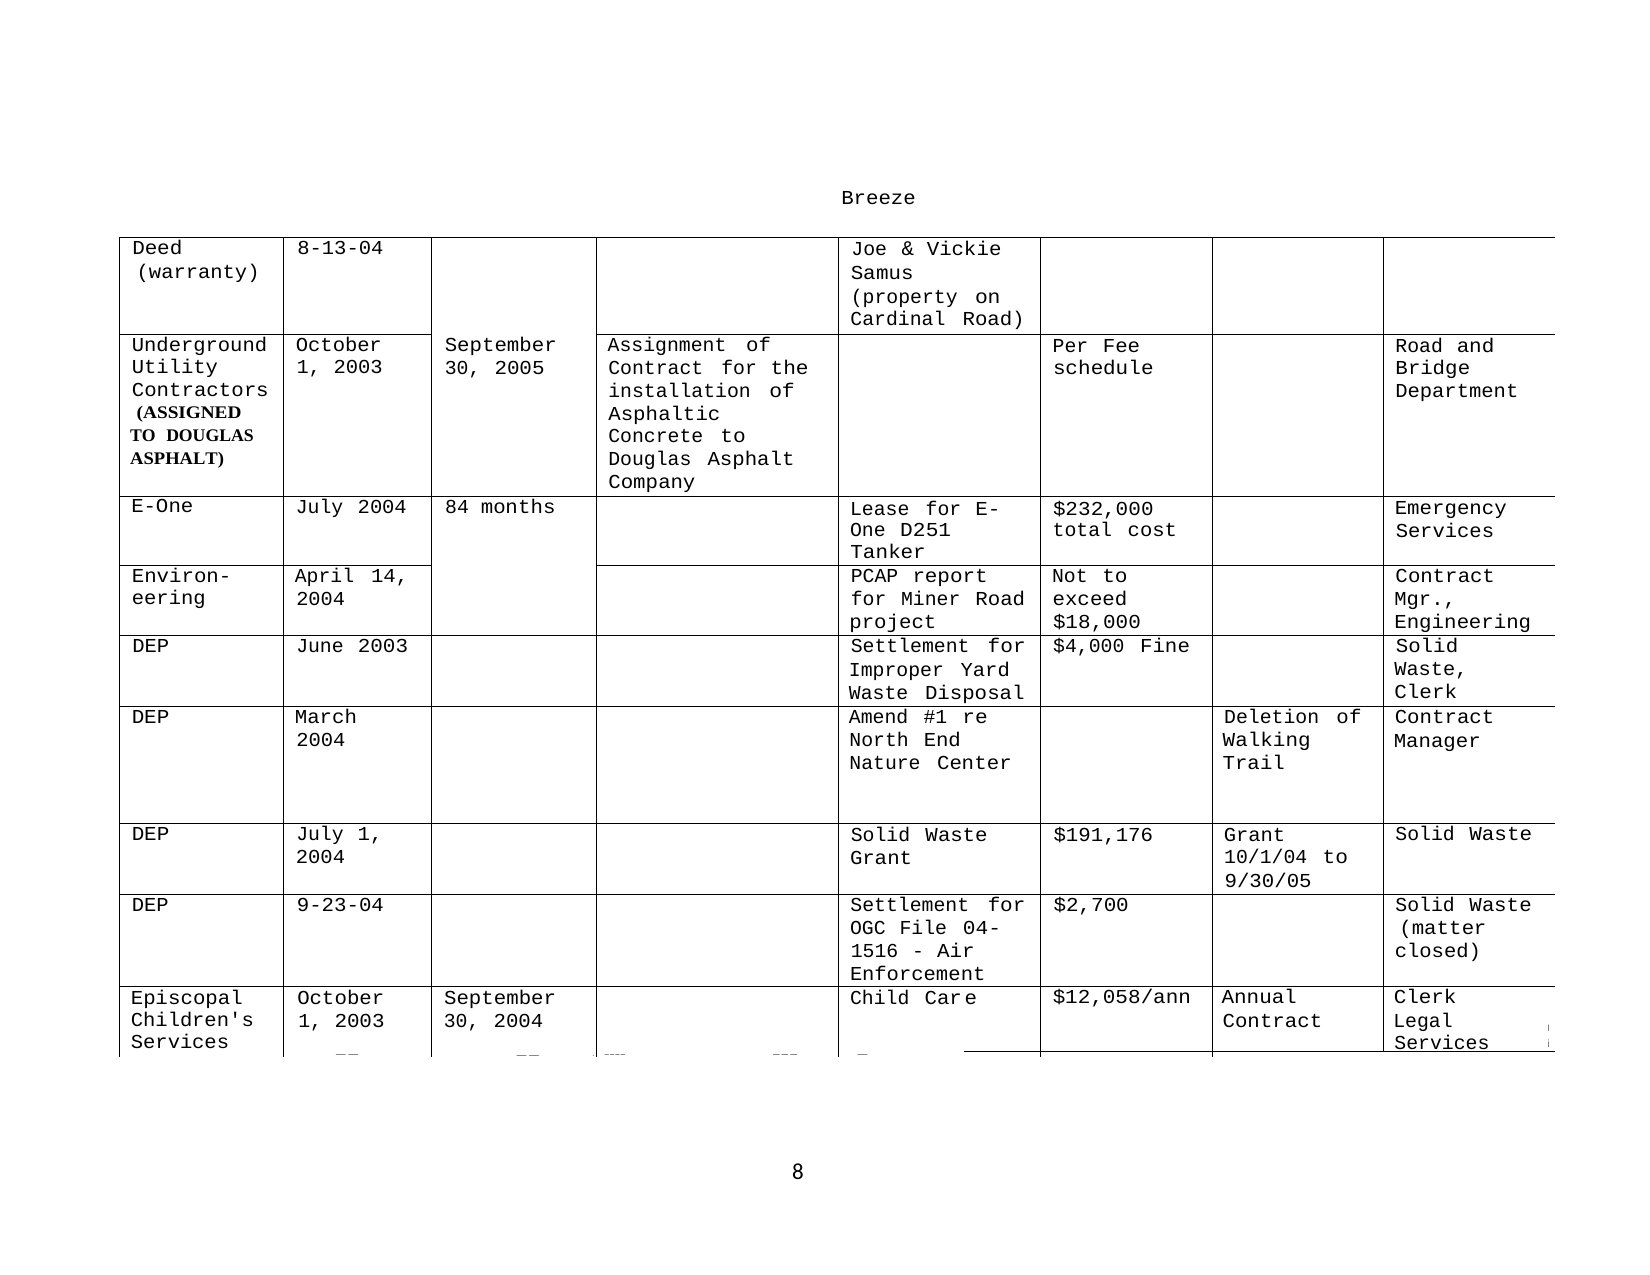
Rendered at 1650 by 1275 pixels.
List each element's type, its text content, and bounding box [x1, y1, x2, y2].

table_cell [1213, 335, 1383, 496]
table_cell October 1, 2003 [284, 335, 431, 496]
table_cell Settlement for Improper Yard Waste Disposal [839, 636, 1040, 706]
table_cell [597, 566, 838, 635]
text Breeze [836, 188, 920, 211]
table_cell Clerk Legal I Services i [1384, 987, 1555, 1051]
table_cell Not to exceed $18,000 [1041, 566, 1212, 635]
table_cell March 2004 [284, 707, 431, 823]
table_cell [1213, 895, 1383, 986]
table_cell [1213, 636, 1383, 706]
table_cell Solid Waste Grant [839, 824, 1040, 894]
table_cell 84 months [432, 497, 596, 565]
table_header Deed (warranty) [120, 238, 283, 333]
table_cell [432, 824, 596, 894]
table_cell [597, 636, 838, 706]
table_cell [964, 1052, 1040, 1057]
table_cell E-One [120, 497, 283, 565]
table_cell Annual Contract [1213, 987, 1383, 1051]
table_cell 9-23-04 [284, 895, 431, 986]
table_cell [1213, 566, 1383, 635]
table_cell [432, 565, 596, 635]
table_cell Contract Mgr., Engineering [1384, 566, 1555, 635]
table_cell [1213, 497, 1383, 565]
table_cell Deletion of Walking Trail [1213, 707, 1383, 823]
table_cell July 2004 [284, 497, 431, 565]
table_cell DEP [120, 636, 283, 706]
table_cell [432, 636, 596, 706]
table_cell [1213, 1052, 1555, 1057]
table_header [597, 238, 838, 333]
table_cell Per Fee schedule [1041, 335, 1212, 496]
table_cell DEP [120, 824, 283, 894]
table_cell DEP [120, 895, 283, 986]
table_header [1041, 238, 1212, 333]
table_cell Solid Waste, Clerk [1384, 636, 1555, 706]
table_cell $2,700 [1041, 895, 1212, 986]
table_cell October 1, 2003 -- [284, 987, 431, 1057]
table_header [1213, 238, 1383, 333]
table_cell [839, 335, 1040, 496]
table_cell Underground Utility Contractors (ASSIGNED TO DOUGLAS ASPHALT) [120, 335, 283, 496]
table_cell Assignment of Contract for the installation of Asphaltic Concrete to Douglas Asphalt Company [597, 335, 838, 496]
table_header [432, 238, 596, 333]
table_cell [1041, 1052, 1212, 1057]
table_cell [1041, 707, 1212, 823]
table_cell PCAP report for Miner Road project [839, 566, 1040, 635]
table_cell Episcopal Children's Services [120, 987, 283, 1057]
table_cell June 2003 [284, 636, 431, 706]
table_cell July 1, 2004 [284, 824, 431, 894]
table_cell [597, 707, 838, 823]
table_cell Child Car - [839, 987, 964, 1057]
table_cell $12,058/ann [1041, 987, 1212, 1051]
table_header 8-13-04 [284, 238, 431, 333]
table_header Joe & Vickie Samus (property on Cardinal Road) [839, 238, 1040, 333]
table_cell [432, 895, 596, 986]
table_cell Contract Manager [1384, 707, 1555, 823]
table_cell September 30, 2005 [432, 334, 596, 496]
table_cell September 30, 2004 -- . [432, 987, 596, 1057]
table_cell [432, 707, 596, 823]
table_cell $191,176 [1041, 824, 1212, 894]
table_cell Solid Waste [1384, 824, 1555, 894]
table_cell Solid Waste (matter closed) [1384, 895, 1555, 986]
table_cell [597, 824, 838, 894]
table_cell ---- --- [597, 987, 838, 1057]
table_cell $232,000 total cost [1041, 497, 1212, 565]
table_cell Emergency Services [1384, 497, 1555, 565]
table_cell Environ- eering [120, 566, 283, 635]
table_cell [597, 497, 838, 565]
table_cell Settlement for OGC File 04- 1516 - Air Enforcement [839, 895, 1040, 986]
table_cell [597, 895, 838, 986]
table_cell $4,000 Fine [1041, 636, 1212, 706]
table_cell Lease for E- One D251 Tanker [839, 497, 1040, 565]
table_header [1384, 238, 1555, 333]
table_cell e [964, 987, 1040, 1051]
table_cell Amend #1 re North End Nature Center [839, 707, 1040, 823]
table_cell DEP [120, 707, 283, 823]
table_cell Grant 10/1/04 to 9/30/05 [1213, 824, 1383, 894]
table_cell April 14, 2004 [284, 566, 431, 635]
table_cell Road and Bridge Department [1384, 335, 1555, 496]
